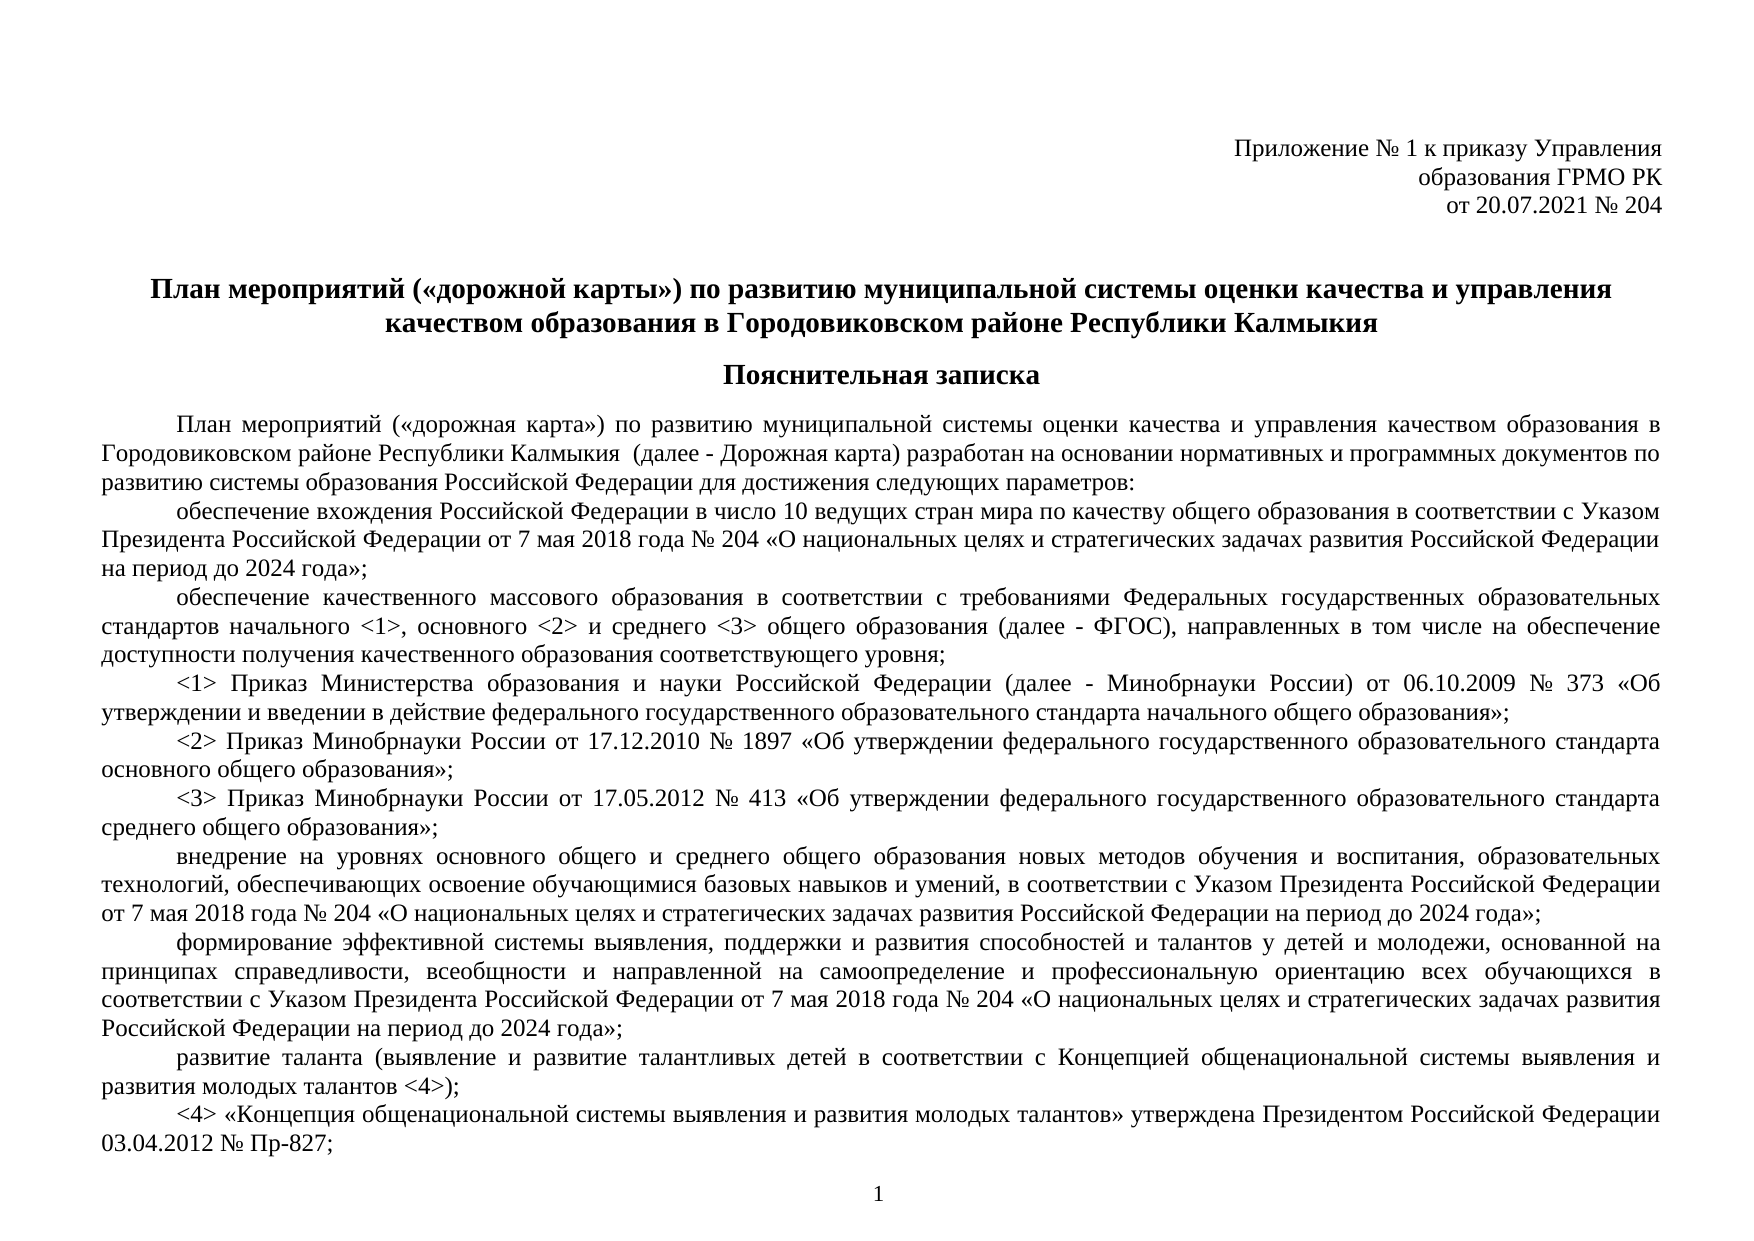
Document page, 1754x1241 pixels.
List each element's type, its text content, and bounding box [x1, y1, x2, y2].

text от 20.07.2021 № 204 [1194, 190, 1662, 219]
text формирование эффективной системы выявления, поддержки и развития способностей и талантов у детей и молодежи, основанной на принципах справедливости, всеобщности и направленной на самоопределение и профессиональную ориентацию всех обучающихся в соответствии с Указом Президента Российской Федерации от 7 мая 2018 года № 204 «О национальных целях и стратегических задачах развития Российской Федерации на период до 2024 года»; [101, 927, 1662, 1042]
text Приложение № 1 к приказу Управления образования ГРМО РК [1194, 133, 1662, 190]
text внедрение на уровнях основного общего и среднего общего образования новых методов обучения и воспитания, образовательных технологий, обеспечивающих освоение обучающимися базовых навыков и умений, в соответствии с Указом Президента Российской Федерации от 7 мая 2018 года № 204 «О национальных целях и стратегических задачах развития Российской Федерации на период до 2024 года»; [101, 841, 1662, 927]
text развитие таланта (выявление и развитие талантливых детей в соответствии с Концепцией общенациональной системы выявления и развития молодых талантов <4>); [101, 1042, 1662, 1099]
text <3> Приказ Минобрнауки России от 17.05.2012 № 413 «Об утверждении федерального государственного образовательного стандарта среднего общего образования»; [101, 783, 1662, 841]
text обеспечение качественного массового образования в соответствии с требованиями Федеральных государственных образовательных стандартов начального <1>, основного <2> и среднего <3> общего образования (далее - ФГОС), направленных в том числе на обеспечение доступности получения качественного образования соответствующего уровня; [101, 582, 1662, 668]
text План мероприятий («дорожной карты») по развитию муниципальной системы оценки качества и управления качеством образования в Городовиковском районе Республики Калмыкия [101, 271, 1662, 338]
text <2> Приказ Минобрнауки России от 17.12.2010 № 1897 «Об утверждении федерального государственного образовательного стандарта основного общего образования»; [101, 726, 1662, 783]
text <1> Приказ Министерства образования и науки Российской Федерации (далее - Минобрнауки России) от 06.10.2009 № 373 «Об утверждении и введении в действие федерального государственного образовательного стандарта начального общего образования»; [101, 668, 1662, 726]
text обеспечение вхождения Российской Федерации в число 10 ведущих стран мира по качеству общего образования в соответствии с Указом Президента Российской Федерации от 7 мая 2018 года № 204 «О национальных целях и стратегических задачах развития Российской Федерации на период до 2024 года»; [101, 496, 1662, 582]
text <4> «Концепция общенациональной системы выявления и развития молодых талантов» утверждена Президентом Российской Федерации 03.04.2012 № Пр-827; [101, 1099, 1662, 1157]
text План мероприятий («дорожная карта») по развитию муниципальной системы оценки качества и управления качеством образования в Городовиковском районе Республики Калмыкия (далее - Дорожная карта) разработан на основании нормативных и программных документов по развитию системы образования Российской Федерации для достижения следующих параметров: [101, 409, 1662, 496]
text Пояснительная записка [101, 357, 1662, 391]
